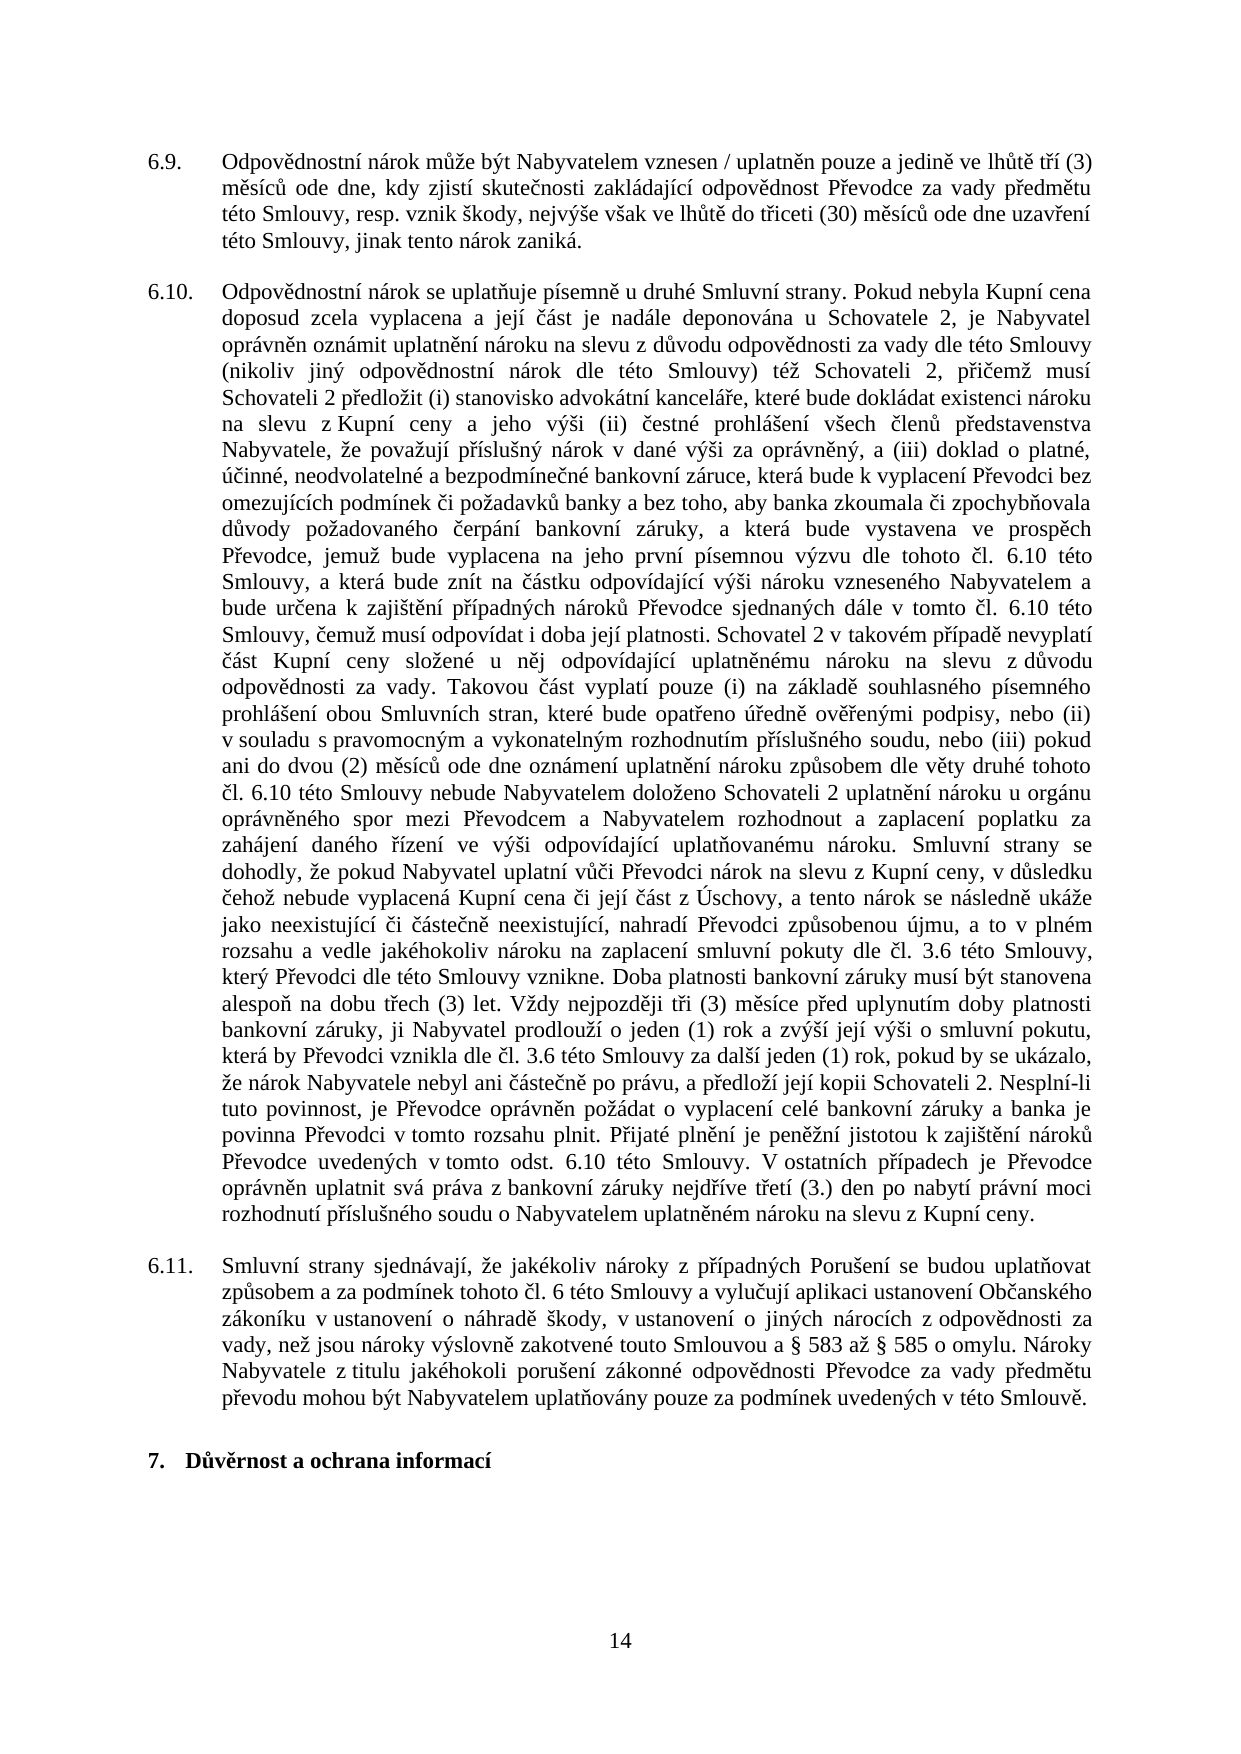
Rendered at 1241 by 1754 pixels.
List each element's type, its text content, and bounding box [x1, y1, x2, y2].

subtitle Důvěrnost a ochrana informací [148, 1447, 1092, 1474]
subtitle Odpovědnostní nárok se uplatňuje písemně u druhé Smluvní strany. Pokud nebyla Kupní cena doposud zcela vyplacena a její část je nadále deponována u Schovatele 2, je Nabyvatel oprávněn oznámit uplatnění nároku na slevu z důvodu odpovědnosti za vady dle této Smlouvy (nikoliv jiný odpovědnostní nárok dle této Smlouvy) též Schovateli 2, přičemž musí Schovateli 2 předložit (i) stanovisko advokátní kanceláře, které bude dokládat existenci nároku na slevu z Kupní ceny a jeho výši (ii) čestné prohlášení všech členů představenstva Nabyvatele, že považují příslušný nárok v dané výši za oprávněný, a (iii) doklad o platné, účinné, neodvolatelné a bezpodmínečné bankovní záruce, která bude k vyplacení Převodci bez omezujících podmínek či požadavků banky a bez toho, aby banka zkoumala či zpochybňovala důvody požadovaného čerpání bankovní záruky, a která bude vystavena ve prospěch Převodce, jemuž bude vyplacena na jeho první písemnou výzvu dle tohoto čl. 6.10 této Smlouvy, a která bude znít na částku odpovídající výši nároku vzneseného Nabyvatelem a bude určena k zajištění případných nároků Převodce sjednaných dále v tomto čl. 6.10 této Smlouvy, čemuž musí odpovídat i doba její platnosti. Schovatel 2 v takovém případě nevyplatí část Kupní ceny složené u něj odpovídající uplatněnému nároku na slevu z důvodu odpovědnosti za vady. Takovou část vyplatí pouze (i) na základě souhlasného písemného prohlášení obou Smluvních stran, které bude opatřeno úředně ověřenými podpisy, nebo (ii) v souladu s pravomocným a vykonatelným rozhodnutím příslušného soudu, nebo (iii) pokud ani do dvou (2) měsíců ode dne oznámení uplatnění nároku způsobem dle věty druhé tohoto čl. 6.10 této Smlouvy nebude Nabyvatelem doloženo Schovateli 2 uplatnění nároku u orgánu oprávněného spor mezi Převodcem a Nabyvatelem rozhodnout a zaplacení poplatku za zahájení daného řízení ve výši odpovídající uplatňovanému nároku. Smluvní strany se dohodly, že pokud Nabyvatel uplatní vůči Převodci nárok na slevu z Kupní ceny, v důsledku čehož nebude vyplacená Kupní cena či její část z Úschovy, a tento nárok se následně ukáže jako neexistující či částečně neexistující, nahradí Převodci způsobenou újmu, a to v plném rozsahu a vedle jakéhokoliv nároku na zaplacení smluvní pokuty dle čl. 3.6 této Smlouvy, který Převodci dle této Smlouvy vznikne. Doba platnosti bankovní záruky musí být stanovena alespoň na dobu třech (3) let. Vždy nejpozději tři (3) měsíce před uplynutím doby platnosti bankovní záruky, ji Nabyvatel prodlouží o jeden (1) rok a zvýší její výši o smluvní pokutu, která by Převodci vznikla dle čl. 3.6 této Smlouvy za další jeden (1) rok, pokud by se ukázalo, že nárok Nabyvatele nebyl ani částečně po právu, a předloží její kopii Schovateli 2. Nesplní-li tuto povinnost, je Převodce oprávněn požádat o vyplacení celé bankovní záruky a banka je povinna Převodci v tomto rozsahu plnit. Přijaté plnění je peněžní jistotou k zajištění nároků Převodce uvedených v tomto odst. 6.10 této Smlouvy. V ostatních případech je Převodce oprávněn uplatnit svá práva z bankovní záruky nejdříve třetí (3.) den po nabytí právní moci rozhodnutí příslušného soudu o Nabyvatelem uplatněném nároku na slevu z Kupní ceny. [148, 278, 1092, 1227]
subtitle Smluvní strany sjednávají, že jakékoliv nároky z případných Porušení se budou uplatňovat způsobem a za podmínek tohoto čl. 6 této Smlouvy a vylučují aplikaci ustanovení Občanského zákoníku v ustanovení o náhradě škody, v ustanovení o jiných nárocích z odpovědnosti za vady, než jsou nároky výslovně zakotvené touto Smlouvou a § 583 až § 585 o omylu. Nároky Nabyvatele z titulu jakéhokoli porušení zákonné odpovědnosti Převodce za vady předmětu převodu mohou být Nabyvatelem uplatňovány pouze za podmínek uvedených v této Smlouvě. [148, 1252, 1092, 1410]
subtitle Odpovědnostní nárok může být Nabyvatelem vznesen / uplatněn pouze a jedině ve lhůtě tří (3) měsíců ode dne, kdy zjistí skutečnosti zakládající odpovědnost Převodce za vady předmětu této Smlouvy, resp. vznik škody, nejvýše však ve lhůtě do třiceti (30) měsíců ode dne uzavření této Smlouvy, jinak tento nárok zaniká. [148, 148, 1092, 253]
